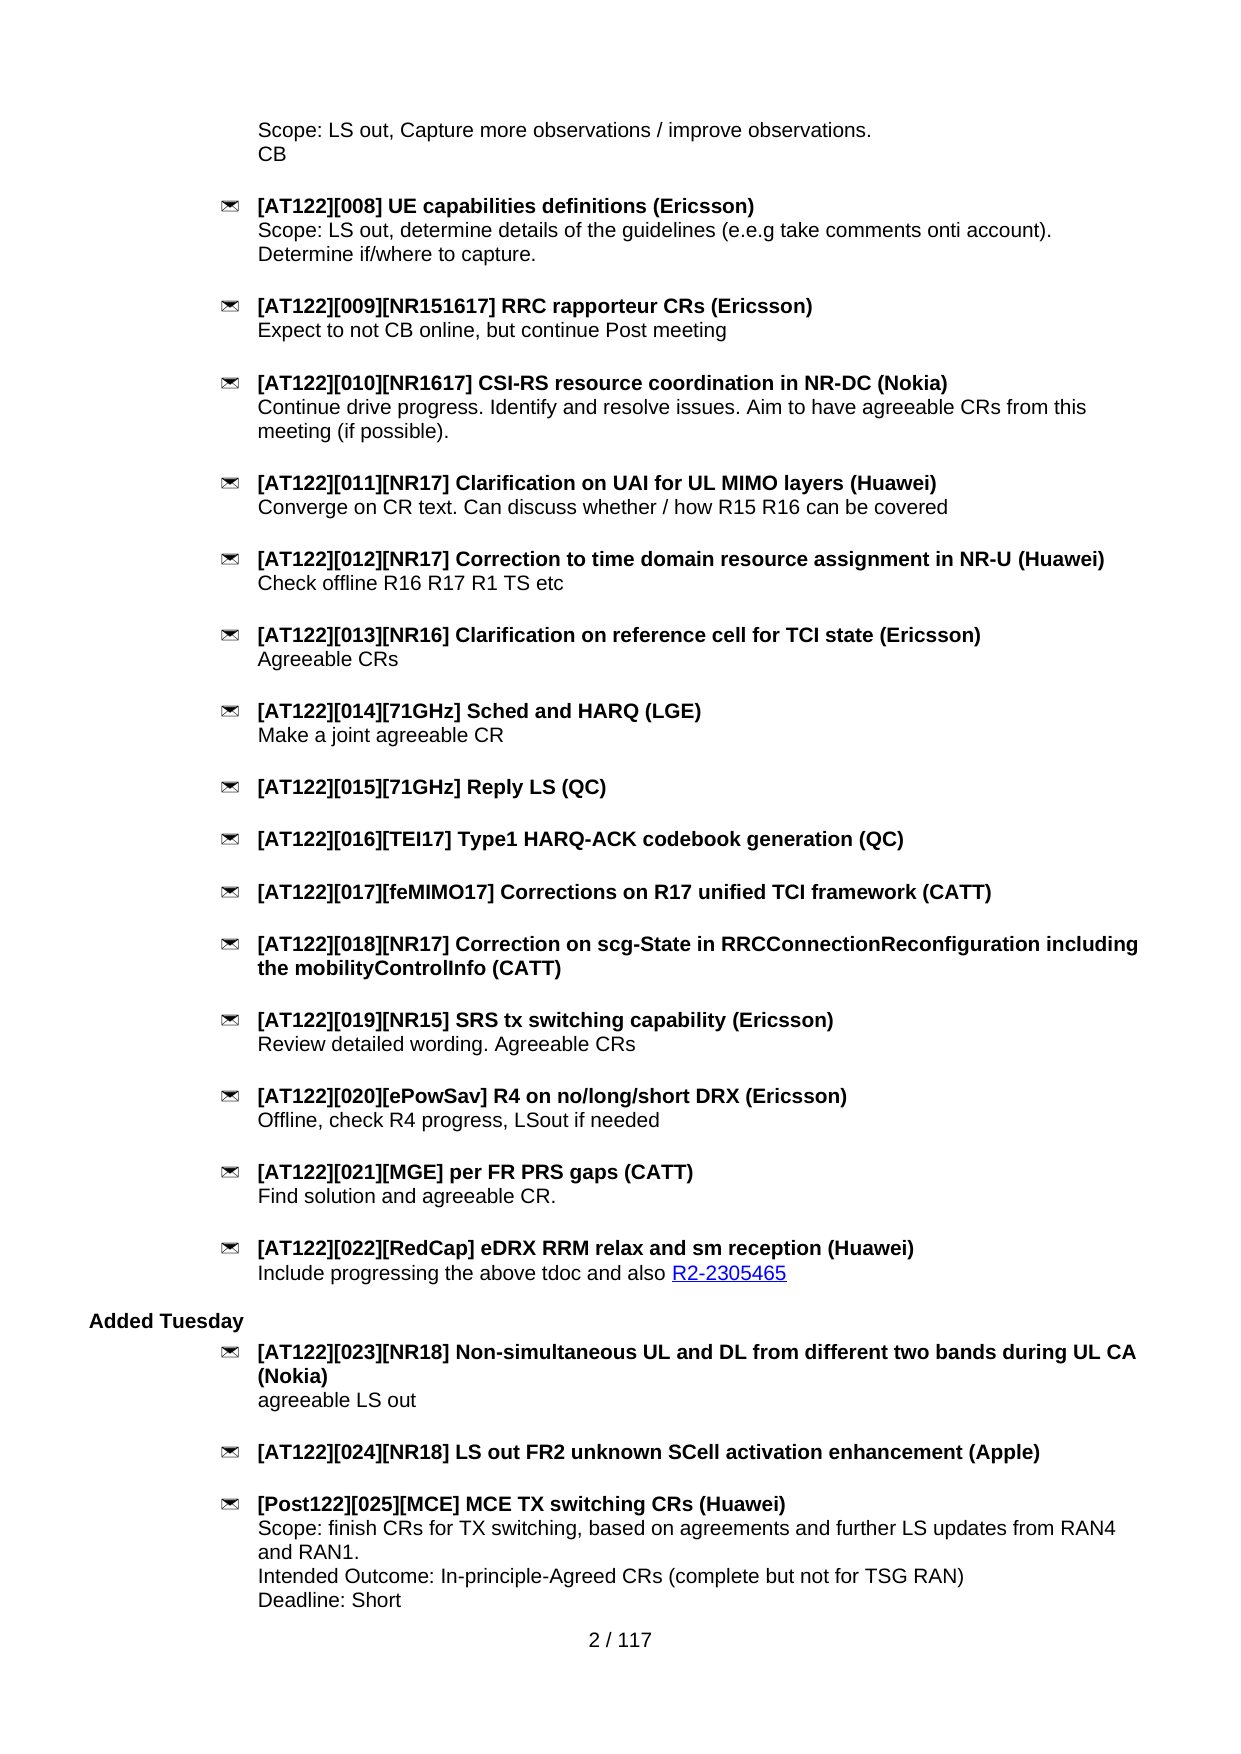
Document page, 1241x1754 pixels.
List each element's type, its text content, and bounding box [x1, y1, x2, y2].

text Find solution and agreeable CR. [220, 1184, 1152, 1208]
text Review detailed wording. Agreeable CRs [257, 1032, 1152, 1056]
text CB [220, 142, 1152, 166]
list [AT122][015][71GHz] Reply LS (QC) [220, 775, 1152, 799]
list [AT122][011][NR17] Clarification on UAI for UL MIMO layers (Huawei) [220, 471, 1152, 494]
list [AT122][008] UE capabilities definitions (Ericsson) [220, 194, 1152, 218]
text agreeable LS out [220, 1387, 1152, 1411]
list [AT122][017][feMIMO17] Corrections on R17 unified TCI framework (CATT) [220, 879, 1152, 903]
text Deadline: Short [220, 1588, 1152, 1612]
list [AT122][013][NR16] Clarification on reference cell for TCI state (Ericsson) [220, 623, 1152, 647]
text [Post122][025][MCE] MCE TX switching CRs (Huawei) [220, 1492, 1152, 1516]
text Check offline R16 R17 R1 TS etc [257, 571, 1152, 595]
list [AT122][009][NR151617] RRC rapporteur CRs (Ericsson) [220, 294, 1152, 318]
list [AT122][010][NR1617] CSI-RS resource coordination in NR-DC (Nokia) [220, 370, 1152, 394]
text Expect to not CB online, but continue Post meeting [257, 318, 1152, 342]
list [AT122][018][NR17] Correction on scg-State in RRCConnectionReconfiguration including the mobilityControlInfo (CATT) [220, 932, 1152, 980]
list [AT122][016][TEI17] Type1 HARQ-ACK codebook generation (QC) [220, 827, 1152, 851]
list [AT122][012][NR17] Correction to time domain resource assignment in NR-U (Huawei) [220, 547, 1152, 571]
list [AT122][021][MGE] per FR PRS gaps (CATT) [220, 1160, 1152, 1184]
text Agreeable CRs [257, 647, 1152, 671]
text Include progressing the above tdoc and also R2-2305465 [257, 1260, 1152, 1284]
list [AT122][022][RedCap] eDRX RRM relax and sm reception (Huawei) [220, 1236, 1152, 1260]
list [AT122][020][ePowSav] R4 on no/long/short DRX (Ericsson) [220, 1084, 1152, 1108]
text Scope: finish CRs for TX switching, based on agreements and further LS updates from RAN4 and RAN1. [220, 1516, 1152, 1564]
text [AT122][023][NR18] Non-simultaneous UL and DL from different two bands during UL CA (Nokia) [220, 1339, 1152, 1387]
text Added Tuesday [89, 1309, 1152, 1333]
text Make a joint agreeable CR [220, 723, 1152, 747]
text Continue drive progress. Identify and resolve issues. Aim to have agreeable CRs from this meeting (if possible). [257, 394, 1152, 442]
text Scope: LS out, determine details of the guidelines (e.e.g take comments onti account). Determine if/where to capture. [220, 218, 1152, 266]
text Scope: LS out, Capture more observations / improve observations. [220, 118, 1152, 142]
text Converge on CR text. Can discuss whether / how R15 R16 can be covered [220, 494, 1152, 518]
text Offline, check R4 progress, LSout if needed [257, 1108, 1152, 1132]
list [AT122][014][71GHz] Sched and HARQ (LGE) [220, 699, 1152, 723]
list [AT122][019][NR15] SRS tx switching capability (Ericsson) [220, 1008, 1152, 1032]
text Intended Outcome: In-principle-Agreed CRs (complete but not for TSG RAN) [220, 1564, 1152, 1588]
text [AT122][024][NR18] LS out FR2 unknown SCell activation enhancement (Apple) [220, 1439, 1152, 1464]
